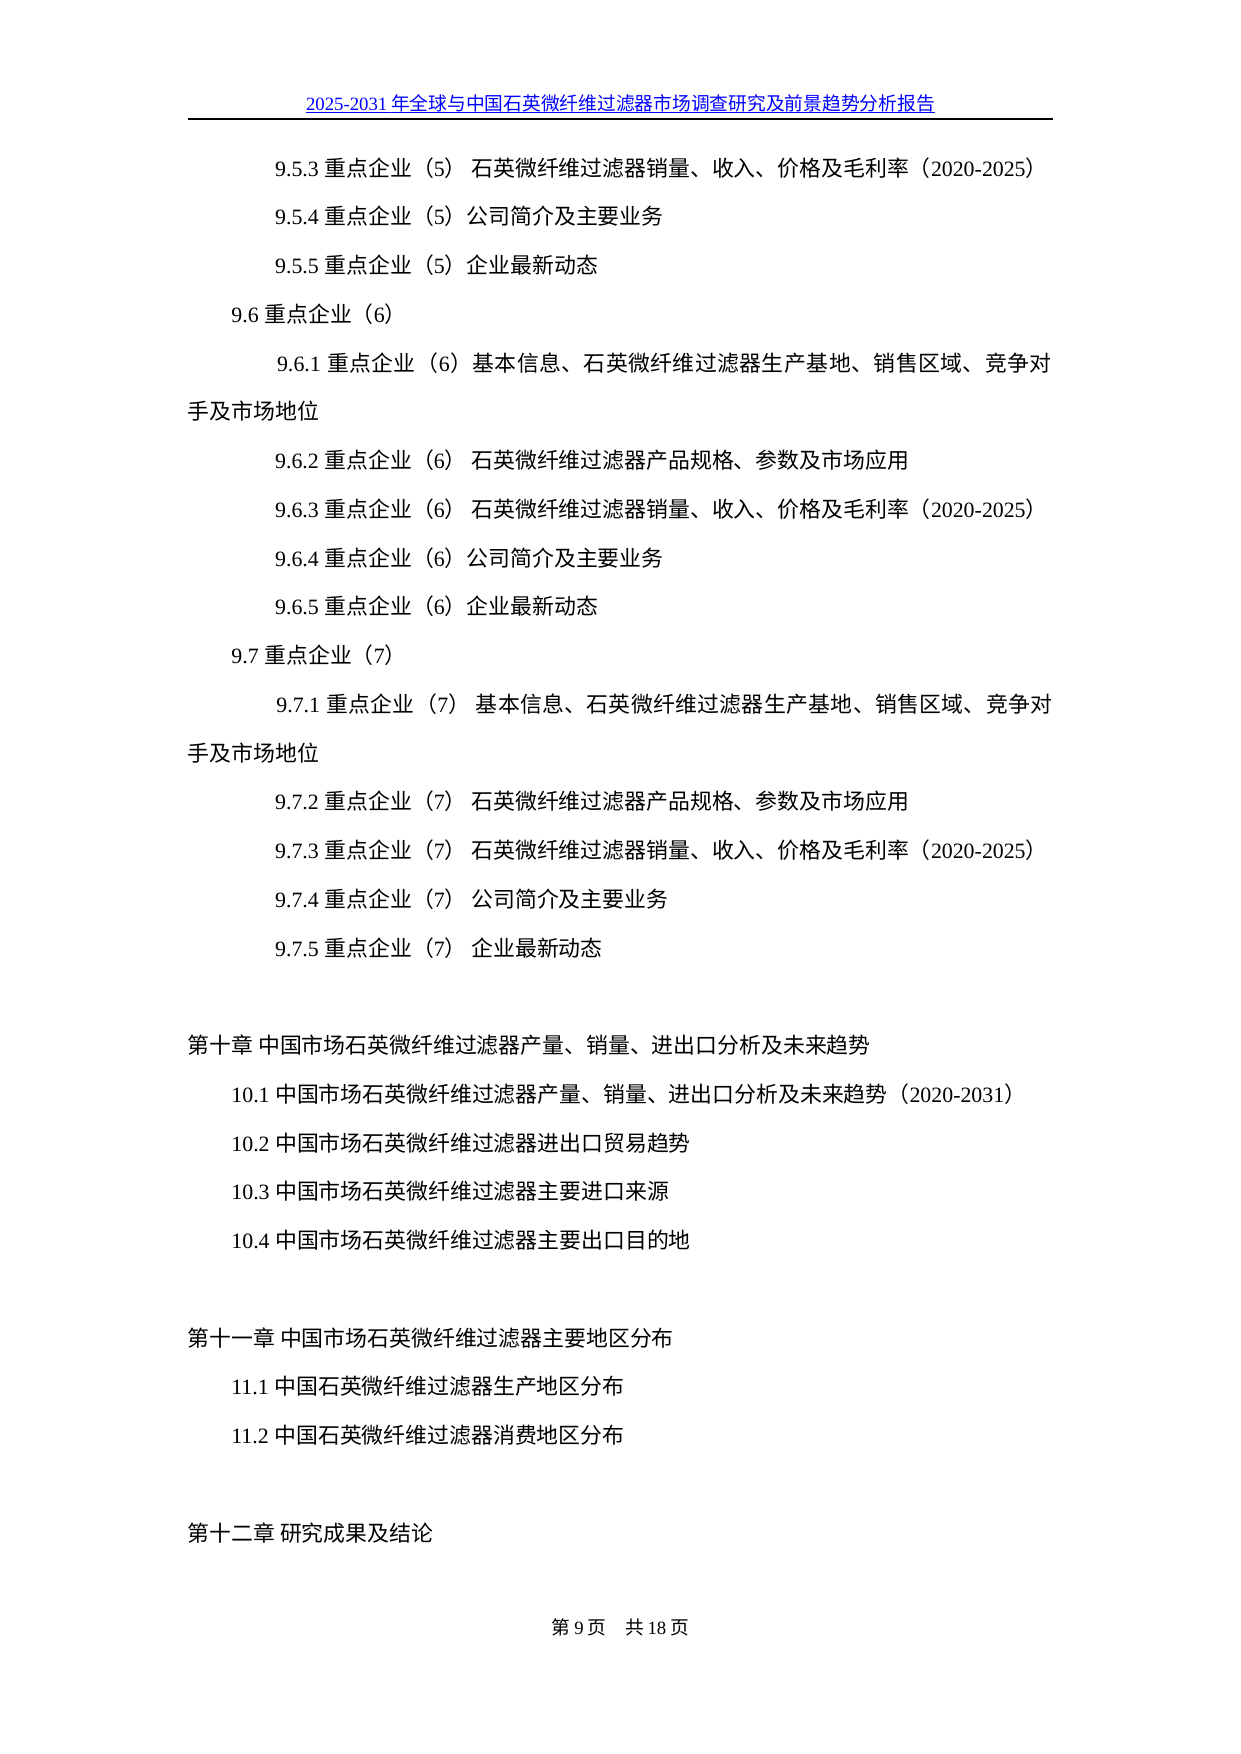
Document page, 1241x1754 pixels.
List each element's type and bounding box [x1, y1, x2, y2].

text [187, 150, 1053, 1548]
